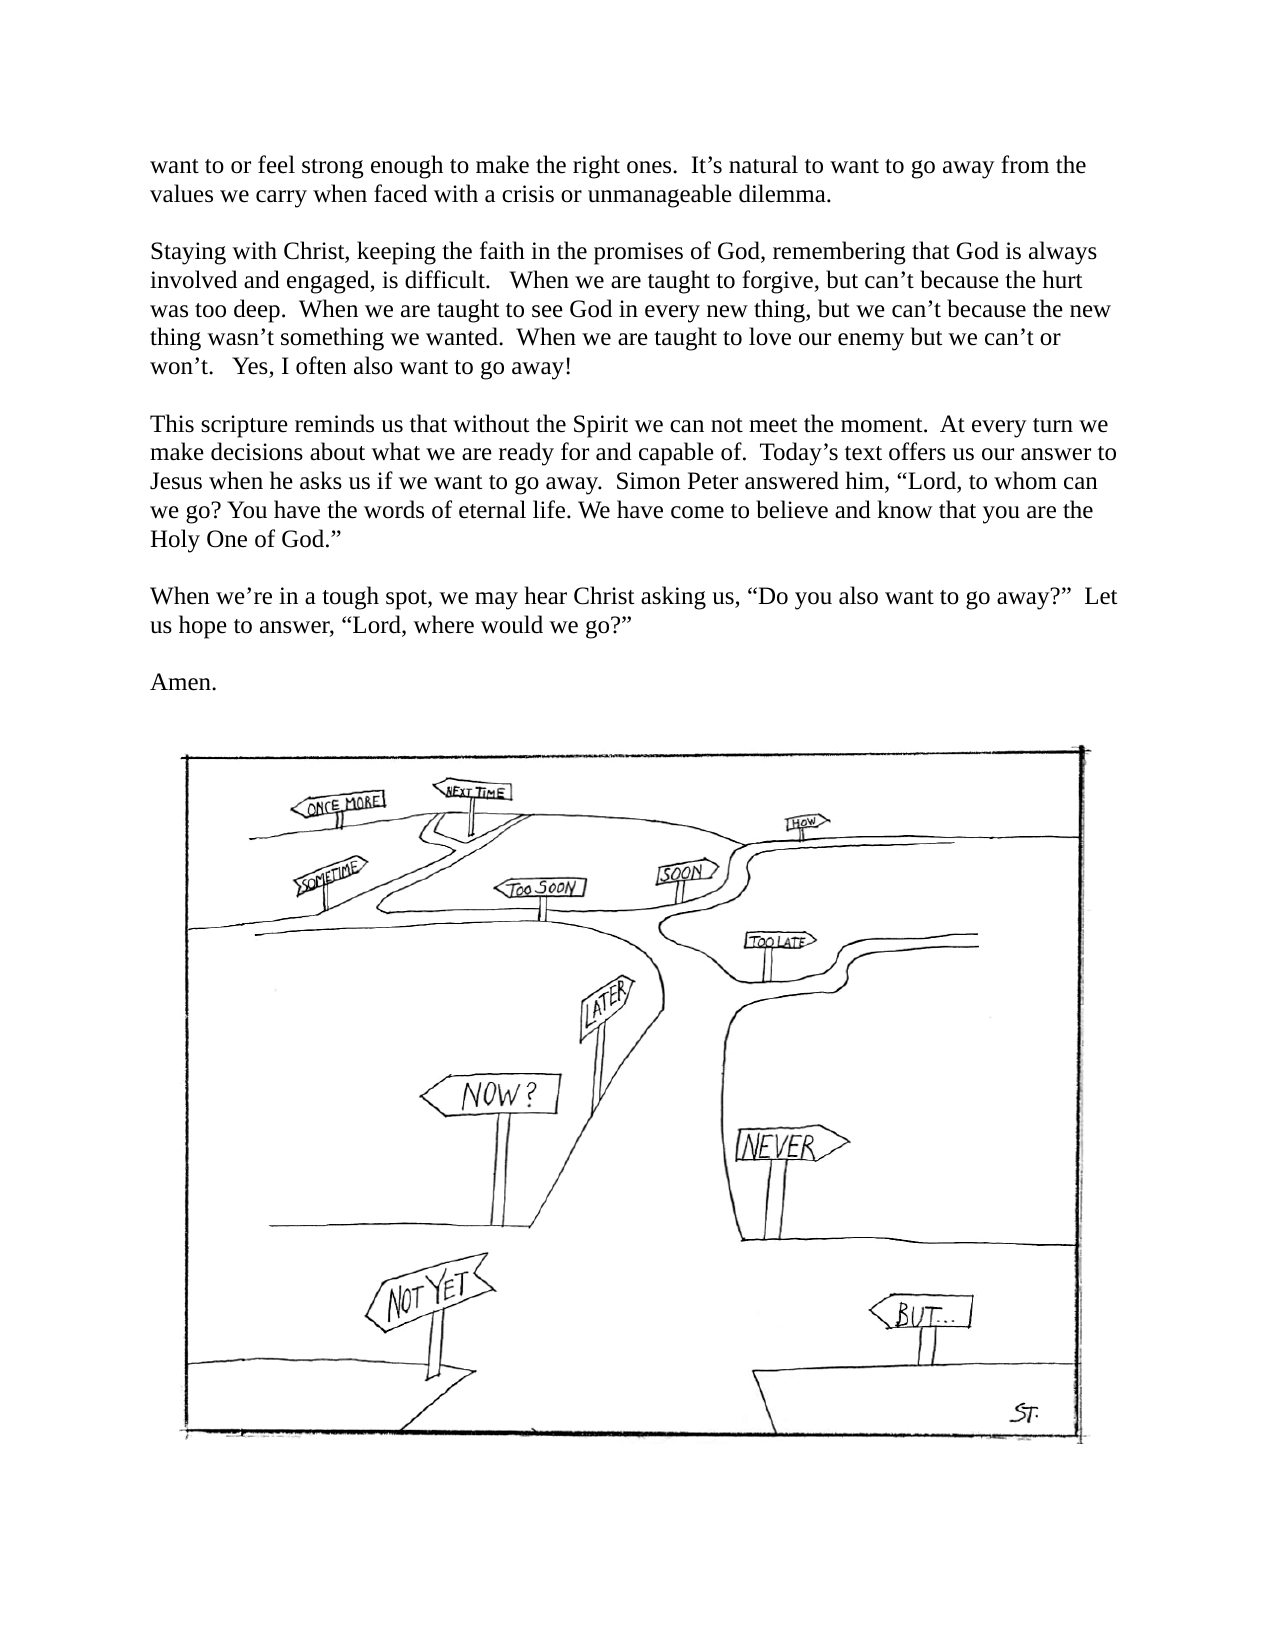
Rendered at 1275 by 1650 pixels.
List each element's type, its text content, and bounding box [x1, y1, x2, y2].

text This scripture reminds us that without the Spirit we can not meet the moment. At every turn we make decisions about what we are ready for and capable of. Today’s text offers us our answer to Jesus when he asks us if we want to go away. Simon Peter answered him, “Lord, to whom can we go? You have the words of eternal life. We have come to believe and know that you are the Holy One of God.” [150, 409, 1125, 552]
text When we’re in a tough spot, we may hear Christ asking us, “Do you also want to go away?” Let us hope to answer, “Lord, where would we go?” [150, 581, 1125, 639]
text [150, 150, 1125, 207]
picture [150, 725, 1125, 1471]
text Amen. [150, 667, 1125, 696]
text Staying with Christ, keeping the faith in the promises of God, remembering that God is always involved and engaged, is difficult. When we are taught to forgive, but can’t because the hurt was too deep. When we are taught to see God in every new thing, but we can’t because the new thing wasn’t something we wanted. When we are taught to love our enemy but we can’t or won’t. Yes, I often also want to go away! [150, 236, 1125, 380]
